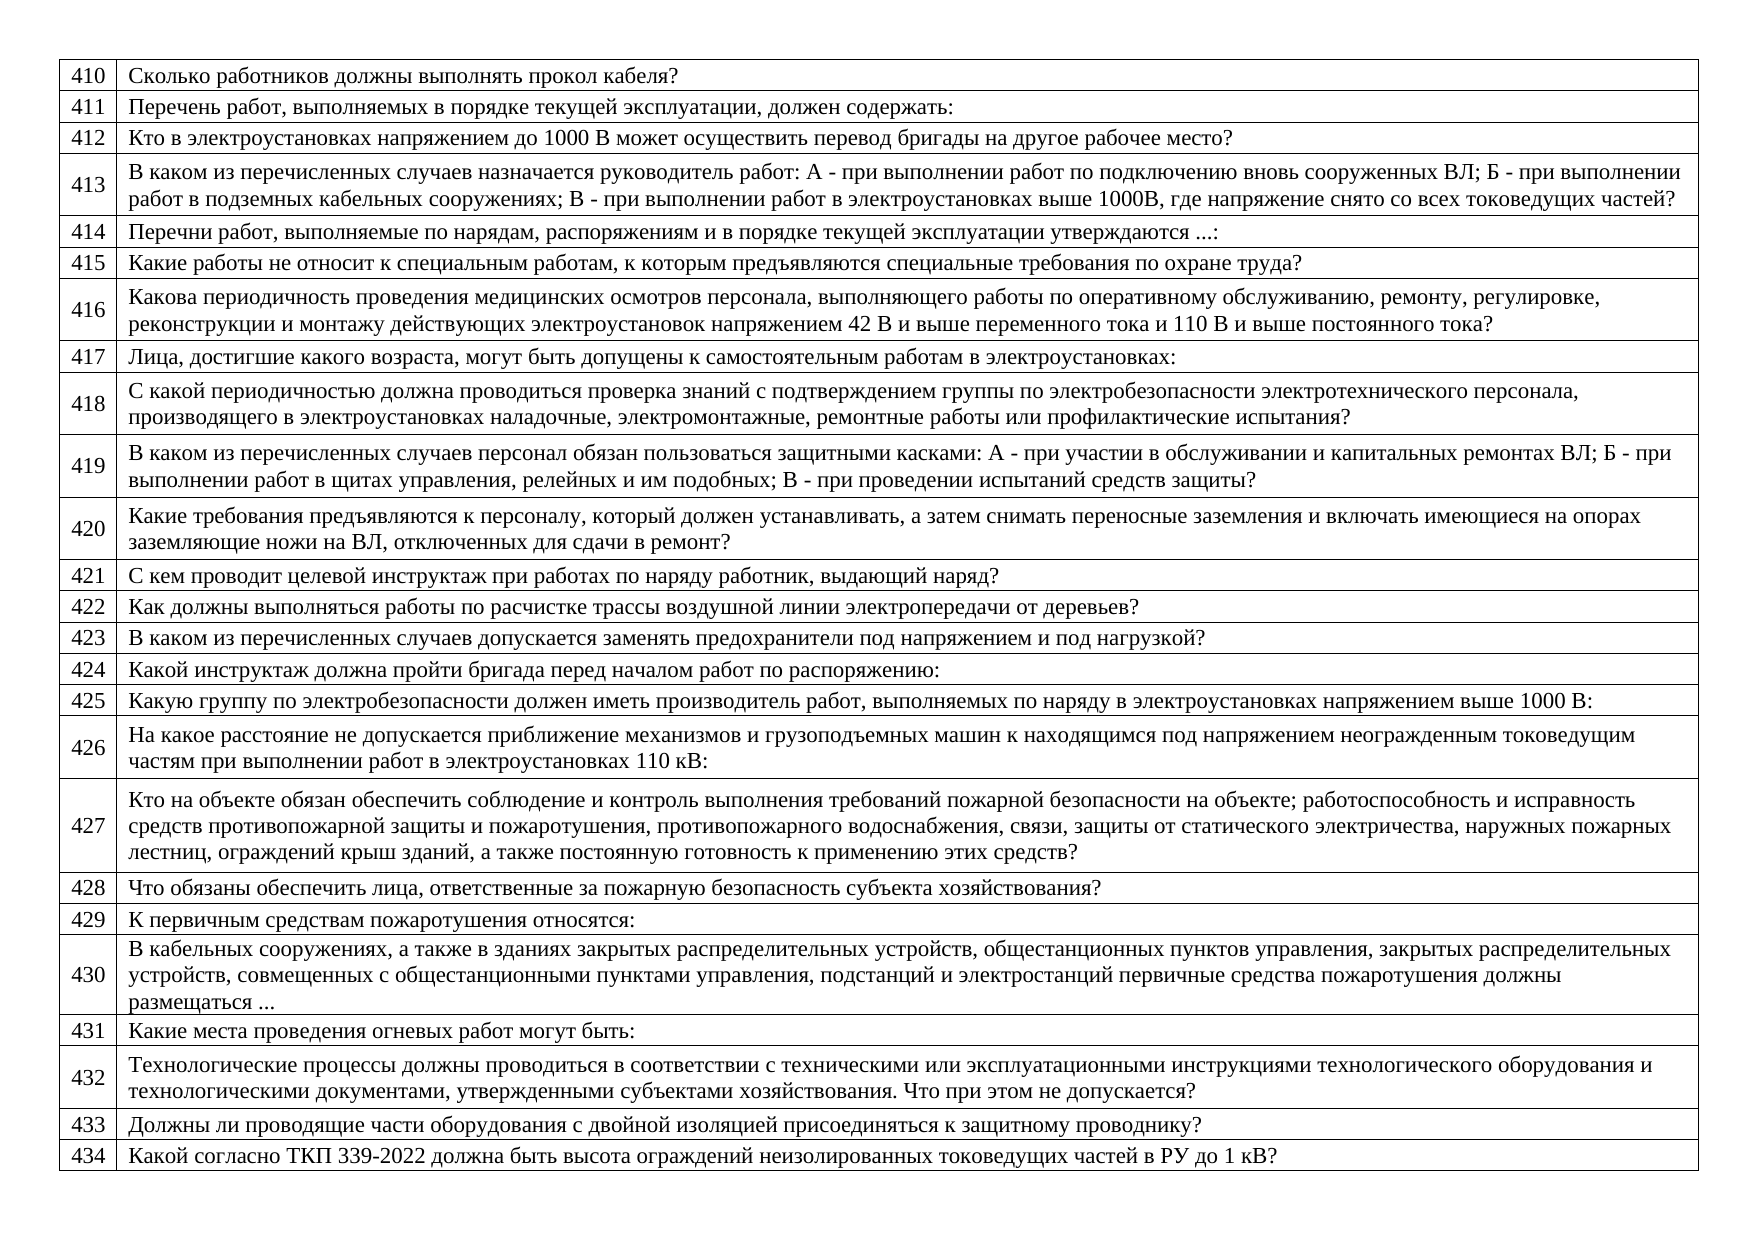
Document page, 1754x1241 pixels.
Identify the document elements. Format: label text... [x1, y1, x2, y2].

table_cell В каком из перечисленных случаев назначается руководитель работ: А - при выполнении работ по подключению вновь сооруженных ВЛ; Б - при выполнении работ в подземных кабельных сооружениях; В - при выполнении работ в электроустановках выше 1000В, где напряжение снято со всех токоведущих частей? [117, 154, 1698, 215]
table_cell 433 [60, 1109, 116, 1139]
table_cell Лица, достигшие какого возраста, могут быть допущены к самостоятельным работам в электроустановках: [117, 341, 1698, 372]
table_cell С какой периодичностью должна проводиться проверка знаний с подтверждением группы по электробезопасности электротехнического персонала, производящего в электроустановках наладочные, электромонтажные, ремонтные работы или профилактические испытания? [117, 373, 1698, 434]
table_cell Какие работы не относит к специальным работам, к которым предъявляются специальные требования по охране труда? [117, 248, 1698, 278]
table_cell Какой инструктаж должна пройти бригада перед началом работ по распоряжению: [117, 654, 1698, 684]
table_cell Какой согласно ТКП 339-2022 должна быть высота ограждений неизолированных токоведущих частей в РУ до 1 кВ? [117, 1140, 1698, 1170]
table_cell 424 [60, 654, 116, 684]
table_cell 416 [60, 279, 116, 340]
table_cell 426 [60, 716, 116, 778]
table_cell 432 [60, 1046, 116, 1108]
table_cell 429 [60, 904, 116, 934]
table_cell Перечень работ, выполняемых в порядке текущей эксплуатации, должен содержать: [117, 91, 1698, 122]
table_cell 428 [60, 873, 116, 903]
table_cell 413 [60, 154, 116, 215]
table_cell Какие места проведения огневых работ могут быть: [117, 1015, 1698, 1045]
table_cell С кем проводит целевой инструктаж при работах по наряду работник, выдающий наряд? [117, 560, 1698, 590]
table_cell Кто на объекте обязан обеспечить соблюдение и контроль выполнения требований пожарной безопасности на объекте; работоспособность и исправность средств противопожарной защиты и пожаротушения, противопожарного водоснабжения, связи, защиты от статического электричества, наружных пожарных лестниц, ограждений крыш зданий, а также постоянную готовность к применению этих средств? [117, 779, 1698, 872]
table_cell В кабельных сооружениях, а также в зданиях закрытых распределительных устройств, общестанционных пунктов управления, закрытых распределительных устройств, совмещенных с общестанционными пунктами управления, подстанций и электростанций первичные средства пожаротушения должны размещаться ... [117, 935, 1698, 1014]
table_cell Как должны выполняться работы по расчистке трассы воздушной линии электропередачи от деревьев? [117, 591, 1698, 622]
table_cell 414 [60, 216, 116, 247]
table_cell Какую группу по электробезопасности должен иметь производитель работ, выполняемых по наряду в электроустановках напряжением выше 1000 В: [117, 685, 1698, 715]
table_cell Должны ли проводящие части оборудования с двойной изоляцией присоединяться к защитному проводнику? [117, 1109, 1698, 1139]
table_cell 412 [60, 123, 116, 153]
table_cell К первичным средствам пожаротушения относятся: [117, 904, 1698, 934]
table_cell На какое расстояние не допускается приближение механизмов и грузоподъемных машин к находящимся под напряжением неогражденным токоведущим частям при выполнении работ в электроустановках 110 кВ: [117, 716, 1698, 778]
table_cell 422 [60, 591, 116, 622]
table_cell 410 [60, 60, 116, 90]
table_cell 421 [60, 560, 116, 590]
table_cell 423 [60, 623, 116, 653]
table_cell 434 [60, 1140, 116, 1170]
table_cell Какие требования предъявляются к персоналу, который должен устанавливать, а затем снимать переносные заземления и включать имеющиеся на опорах заземляющие ножи на ВЛ, отключенных для сдачи в ремонт? [117, 498, 1698, 559]
table_cell 411 [60, 91, 116, 122]
table_cell 420 [60, 498, 116, 559]
table_cell 427 [60, 779, 116, 872]
table_cell 418 [60, 373, 116, 434]
table_cell В каком из перечисленных случаев персонал обязан пользоваться защитными касками: А - при участии в обслуживании и капитальных ремонтах ВЛ; Б - при выполнении работ в щитах управления, релейных и им подобных; В - при проведении испытаний средств защиты? [117, 435, 1698, 497]
table_cell В каком из перечисленных случаев допускается заменять предохранители под напряжением и под нагрузкой? [117, 623, 1698, 653]
table_cell Сколько работников должны выполнять прокол кабеля? [117, 60, 1698, 90]
table_cell 415 [60, 248, 116, 278]
table_cell Что обязаны обеспечить лица, ответственные за пожарную безопасность субъекта хозяйствования? [117, 873, 1698, 903]
table_cell 430 [60, 935, 116, 1014]
table_cell Какова периодичность проведения медицинских осмотров персонала, выполняющего работы по оперативному обслуживанию, ремонту, регулировке, реконструкции и монтажу действующих электроустановок напряжением 42 В и выше переменного тока и 110 В и выше постоянного тока? [117, 279, 1698, 340]
table_cell Перечни работ, выполняемые по нарядам, распоряжениям и в порядке текущей эксплуатации утверждаются ...: [117, 216, 1698, 247]
table_cell 417 [60, 341, 116, 372]
table_cell 419 [60, 435, 116, 497]
table_cell 425 [60, 685, 116, 715]
table_cell Технологические процессы должны проводиться в соответствии с техническими или эксплуатационными инструкциями технологического оборудования и технологическими документами, утвержденными субъектами хозяйствования. Что при этом не допускается? [117, 1046, 1698, 1108]
table_cell 431 [60, 1015, 116, 1045]
table_cell Кто в электроустановках напряжением до 1000 В может осуществить перевод бригады на другое рабочее место? [117, 123, 1698, 153]
